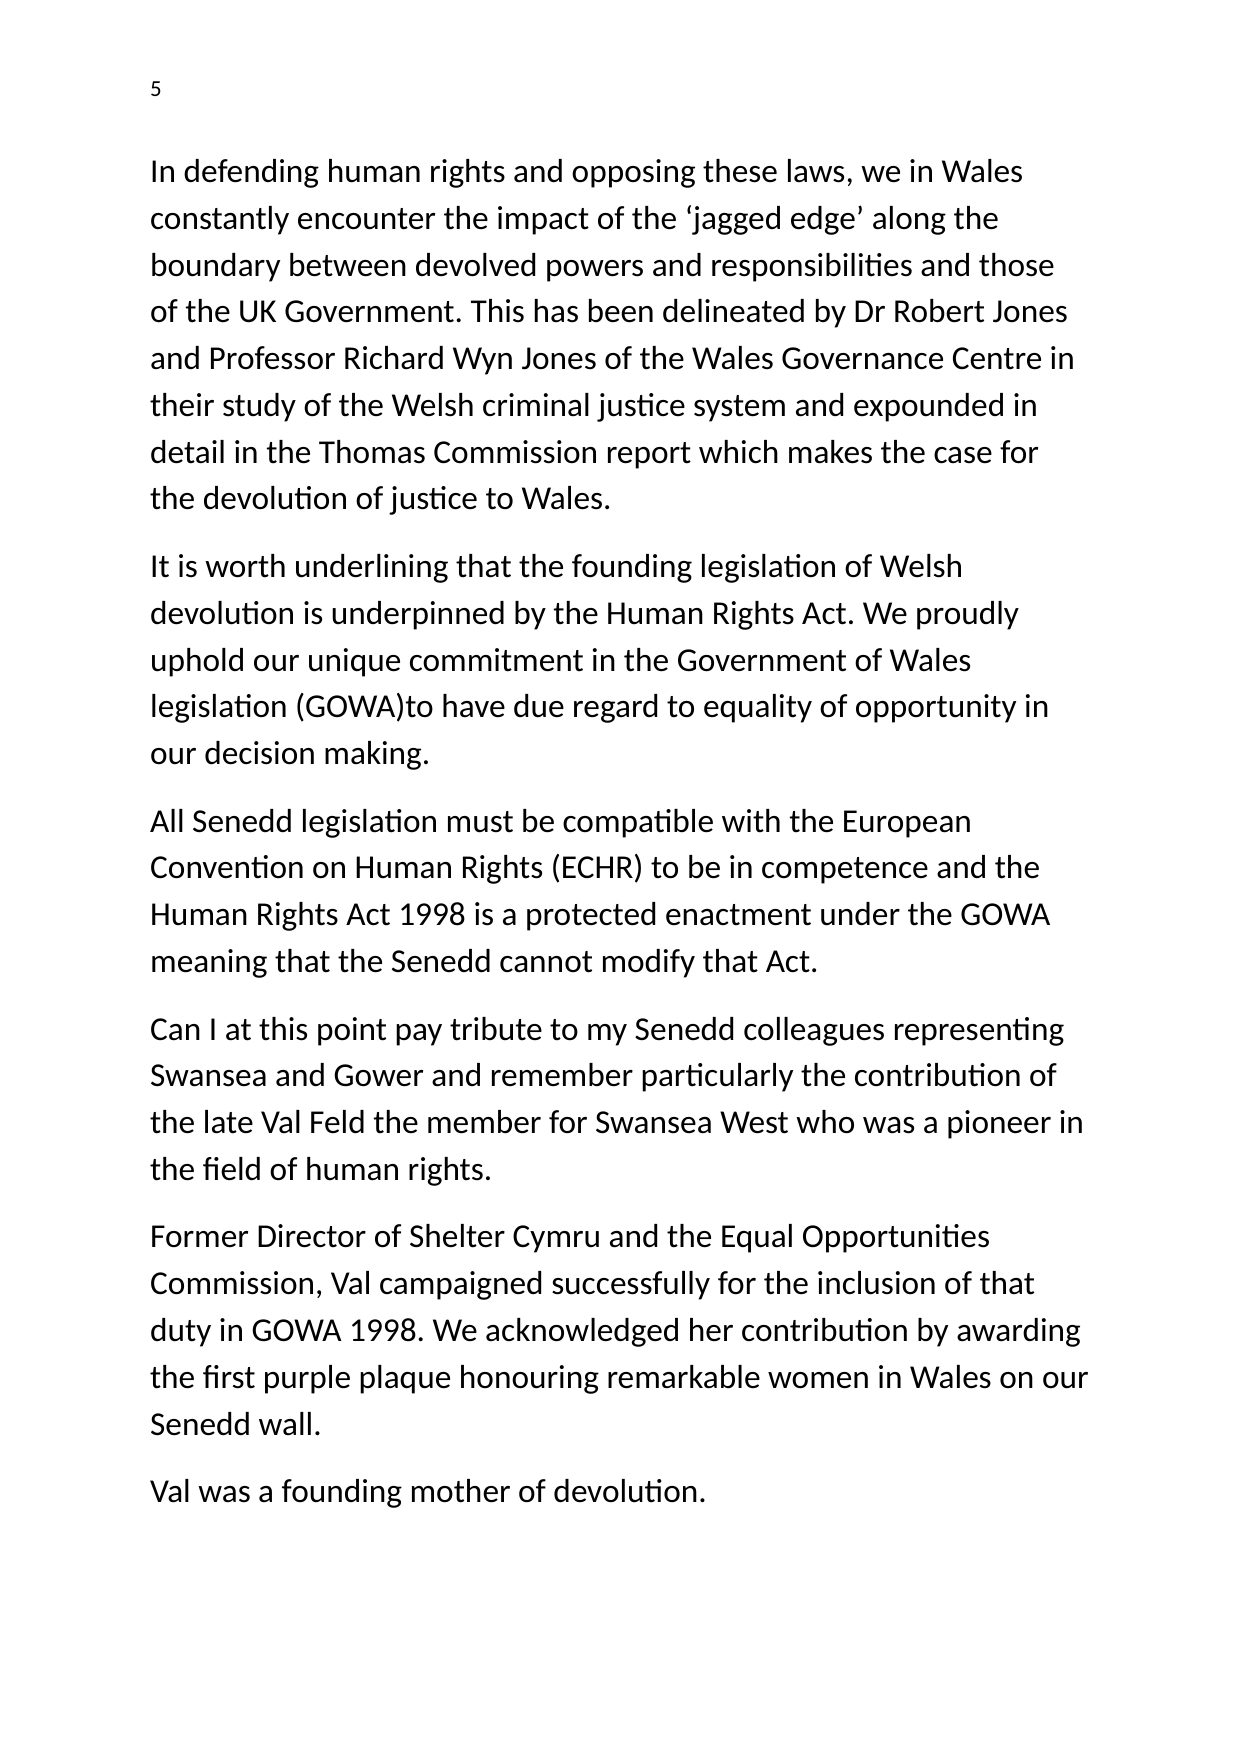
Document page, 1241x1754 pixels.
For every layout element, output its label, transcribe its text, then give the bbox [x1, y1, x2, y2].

text In defending human rights and opposing these laws, we in Wales constantly encounter the impact of the ‘jagged edge’ along the boundary between devolved powers and responsibilities and those of the UK Government. This has been delineated by Dr Robert Jones and Professor Richard Wyn Jones of the Wales Governance Centre in their study of the Welsh criminal justice system and expounded in detail in the Thomas Commission report which makes the case for the devolution of justice to Wales. [150, 150, 1090, 518]
text Former Director of Shelter Cymru and the Equal Opportunities Commission, Val campaigned successfully for the inclusion of that duty in GOWA 1998. We acknowledged her contribution by awarding the first purple plaque honouring remarkable women in Wales on our Senedd wall. [150, 1216, 1090, 1443]
text All Senedd legislation must be compatible with the European Convention on Human Rights (ECHR) to be in competence and the Human Rights Act 1998 is a protected enactment under the GOWA meaning that the Senedd cannot modify that Act. [150, 800, 1090, 981]
text Val was a founding mother of devolution. [150, 1470, 1090, 1511]
text Can I at this point pay tribute to my Senedd colleagues representing Swansea and Gower and remember particularly the contribution of the late Val Feld the member for Swansea West who was a pioneer in the field of human rights. [150, 1008, 1090, 1189]
text It is worth underlining that the founding legislation of Welsh devolution is underpinned by the Human Rights Act. We proudly uphold our unique commitment in the Government of Wales legislation (GOWA)to have due regard to equality of opportunity in our decision making. [150, 545, 1090, 773]
